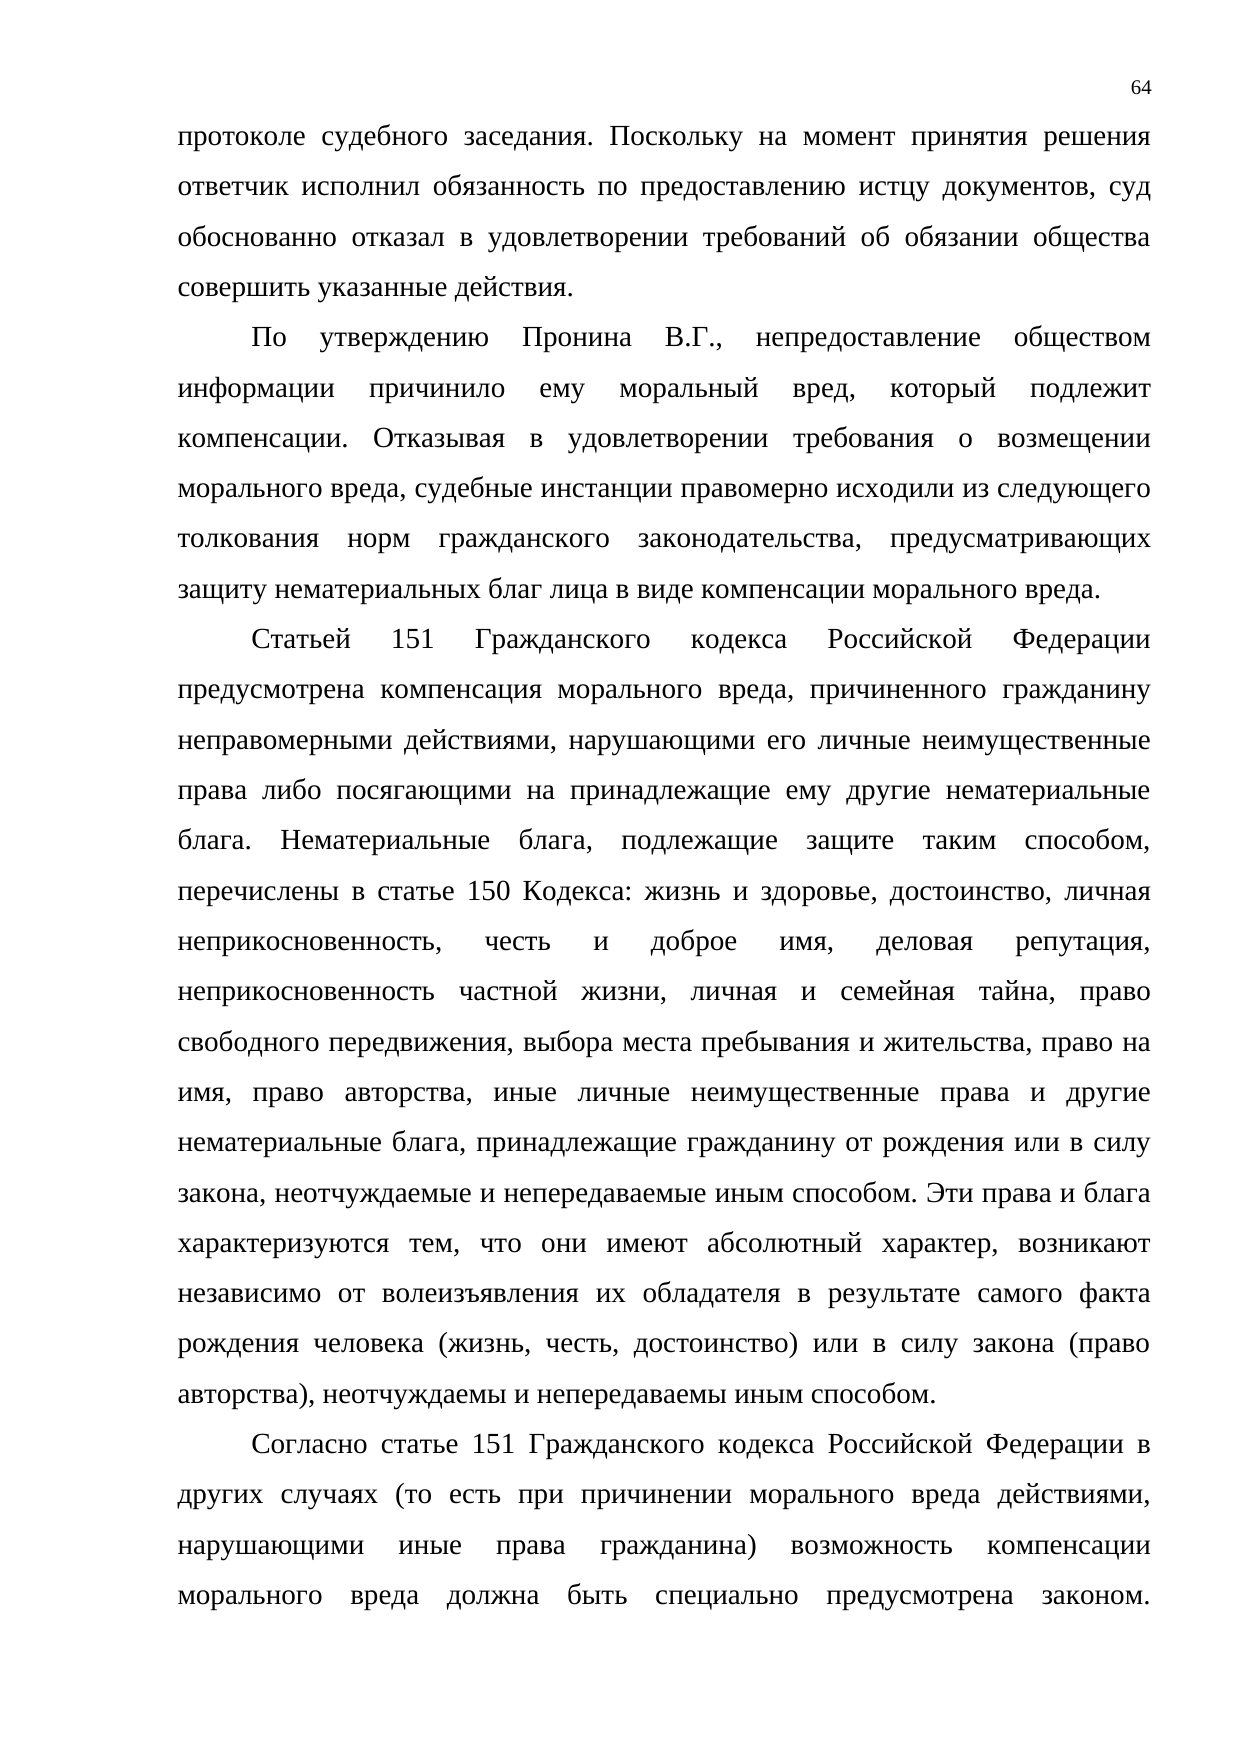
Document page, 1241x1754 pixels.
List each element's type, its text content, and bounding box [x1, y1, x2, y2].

text По утверждению Пронина В.Г., непредоставление обществом информации причинило ему моральный вред, который подлежит компенсации. Отказывая в удовлетворении требования о возмещении морального вреда, судебные инстанции правомерно исходили из следующего толкования норм гражданского законодательства, предусматривающих защиту нематериальных благ лица в виде компенсации морального вреда. [177, 319, 1152, 604]
text Статьей 151 Гражданского кодекса Российской Федерации предусмотрена компенсация морального вреда, причиненного гражданину неправомерными действиями, нарушающими его личные неимущественные права либо посягающими на принадлежащие ему другие нематериальные блага. Нематериальные блага, подлежащие защите таким способом, перечислены в статье 150 Кодекса: жизнь и здоровье, достоинство, личная неприкосновенность, честь и доброе имя, деловая репутация, неприкосновенность частной жизни, личная и семейная тайна, право свободного передвижения, выбора места пребывания и жительства, право на имя, право авторства, иные личные неимущественные права и другие нематериальные блага, принадлежащие гражданину от рождения или в силу закона, неотчуждаемые и непередаваемые иным способом. Эти права и блага характеризуются тем, что они имеют абсолютный характер, возникают независимо от волеизъявления их обладателя в результате самого факта рождения человека (жизнь, честь, достоинство) или в силу закона (право авторства), неотчуждаемы и непередаваемы иным способом. [177, 621, 1152, 1409]
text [177, 1426, 1152, 1611]
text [177, 118, 1152, 303]
